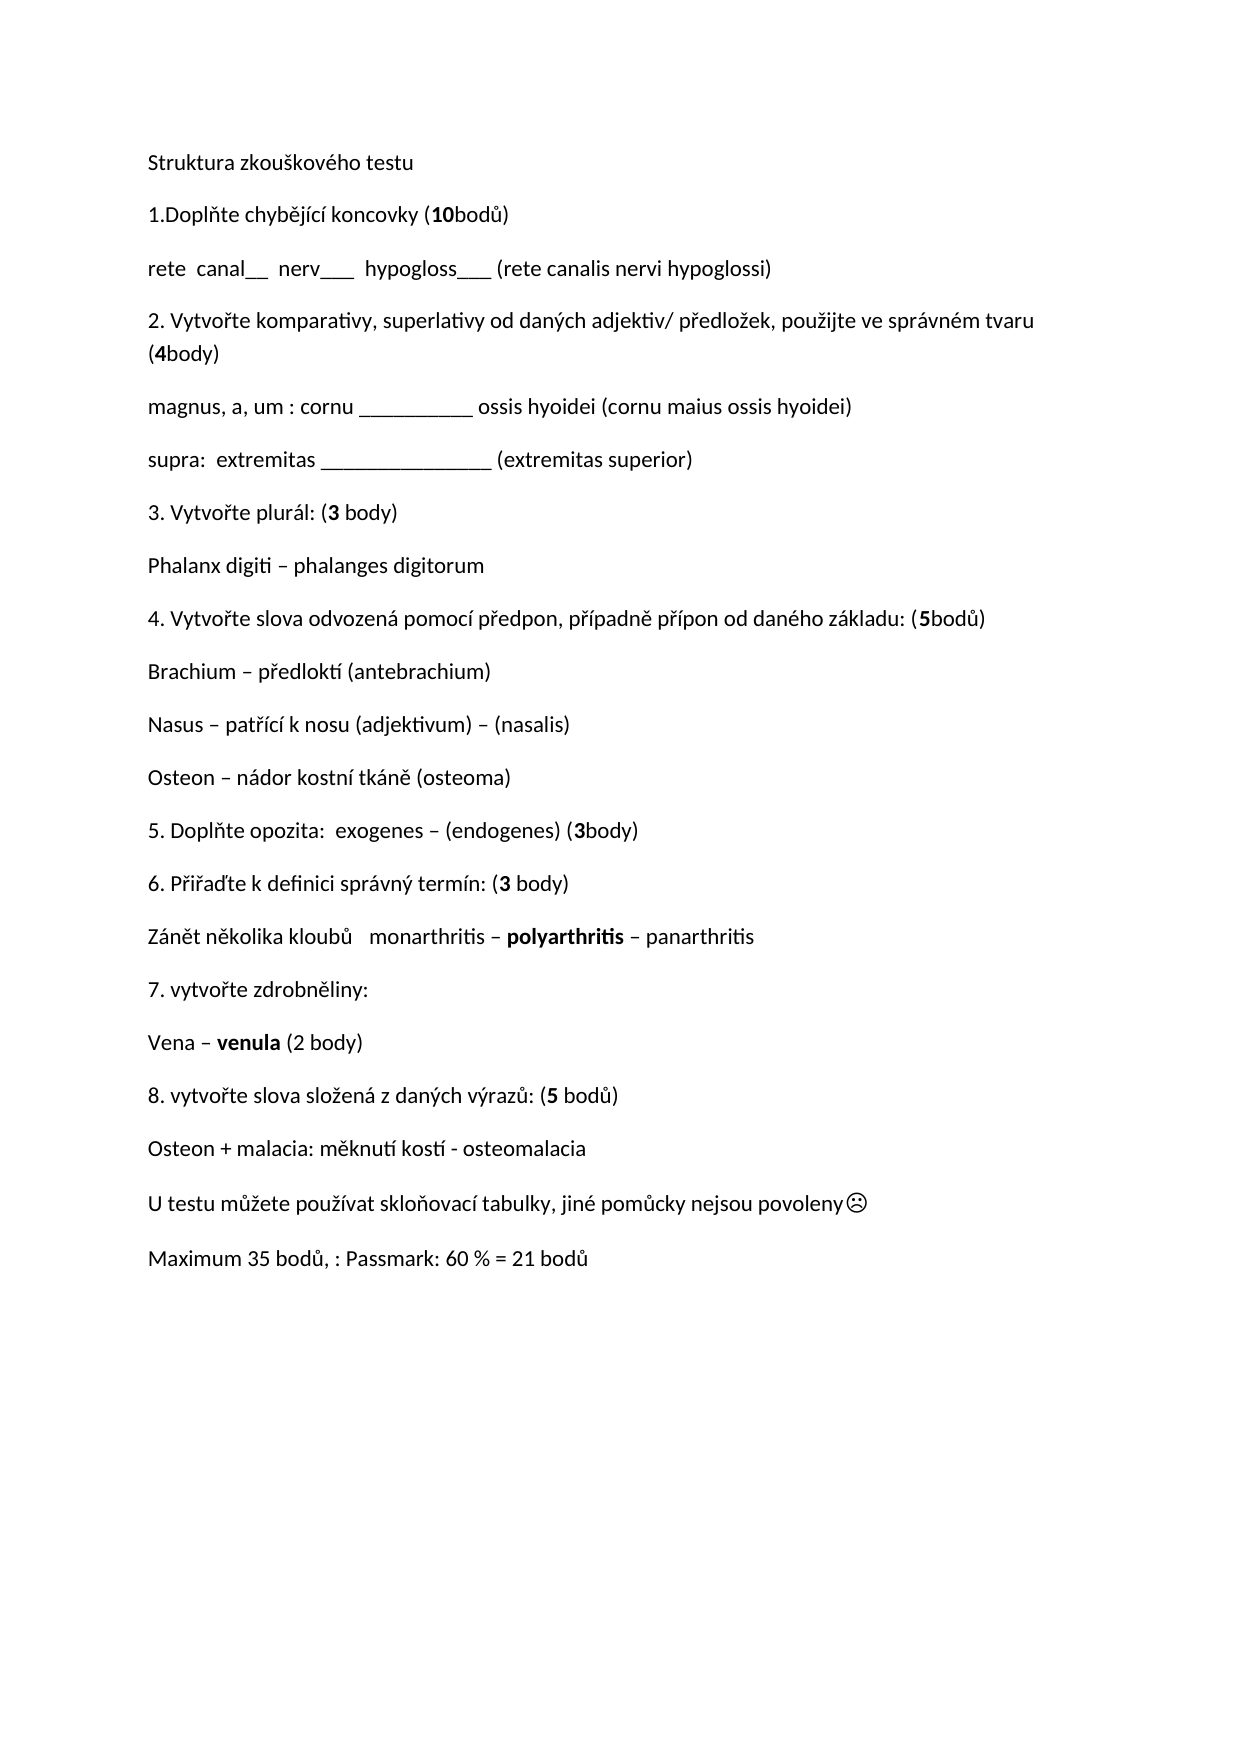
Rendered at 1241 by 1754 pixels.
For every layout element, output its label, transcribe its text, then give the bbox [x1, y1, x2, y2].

text 5. Doplňte opozita: exogenes – (endogenes) (3body) [148, 816, 1093, 844]
text Osteon – nádor kostní tkáně (osteoma) [148, 763, 1093, 791]
text Struktura zkouškového testu [148, 148, 1093, 176]
text magnus, a, um : cornu __________ ossis hyoidei (cornu maius ossis hyoidei) [148, 392, 1093, 420]
text U testu můžete používat skloňovací tabulky, jiné pomůcky nejsou povoleny [148, 1187, 1093, 1218]
text Brachium – předloktí (antebrachium) [148, 657, 1093, 685]
text Osteon + malacia: měknutí kostí - osteomalacia [148, 1134, 1093, 1162]
text Vena – venula (2 body) [148, 1028, 1093, 1056]
text 3. Vytvořte plurál: (3 body) [148, 498, 1093, 526]
text Phalanx digiti – phalanges digitorum [148, 551, 1093, 579]
text rete canal__ nerv___ hypogloss___ (rete canalis nervi hypoglossi) [148, 254, 1093, 282]
text Zánět několika kloubů monarthritis – polyarthritis – panarthritis [148, 922, 1093, 950]
text supra: extremitas _______________ (extremitas superior) [148, 445, 1093, 473]
text 8. vytvořte slova složená z daných výrazů: (5 bodů) [148, 1081, 1093, 1109]
text 1.Doplňte chybějící koncovky (10bodů) [148, 201, 1093, 229]
text 2. Vytvořte komparativy, superlativy od daných adjektiv/ předložek, použijte ve správném tvaru (4body) [148, 307, 1093, 367]
text Maximum 35 bodů, : Passmark: 60 % = 21 bodů [148, 1244, 1093, 1272]
text Nasus – patřící k nosu (adjektivum) – (nasalis) [148, 710, 1093, 738]
text 6. Přiřaďte k definici správný termín: (3 body) [148, 869, 1093, 897]
text 7. vytvořte zdrobněliny: [148, 975, 1093, 1003]
text 4. Vytvořte slova odvozená pomocí předpon, případně přípon od daného základu: (5bodů) [148, 604, 1093, 632]
